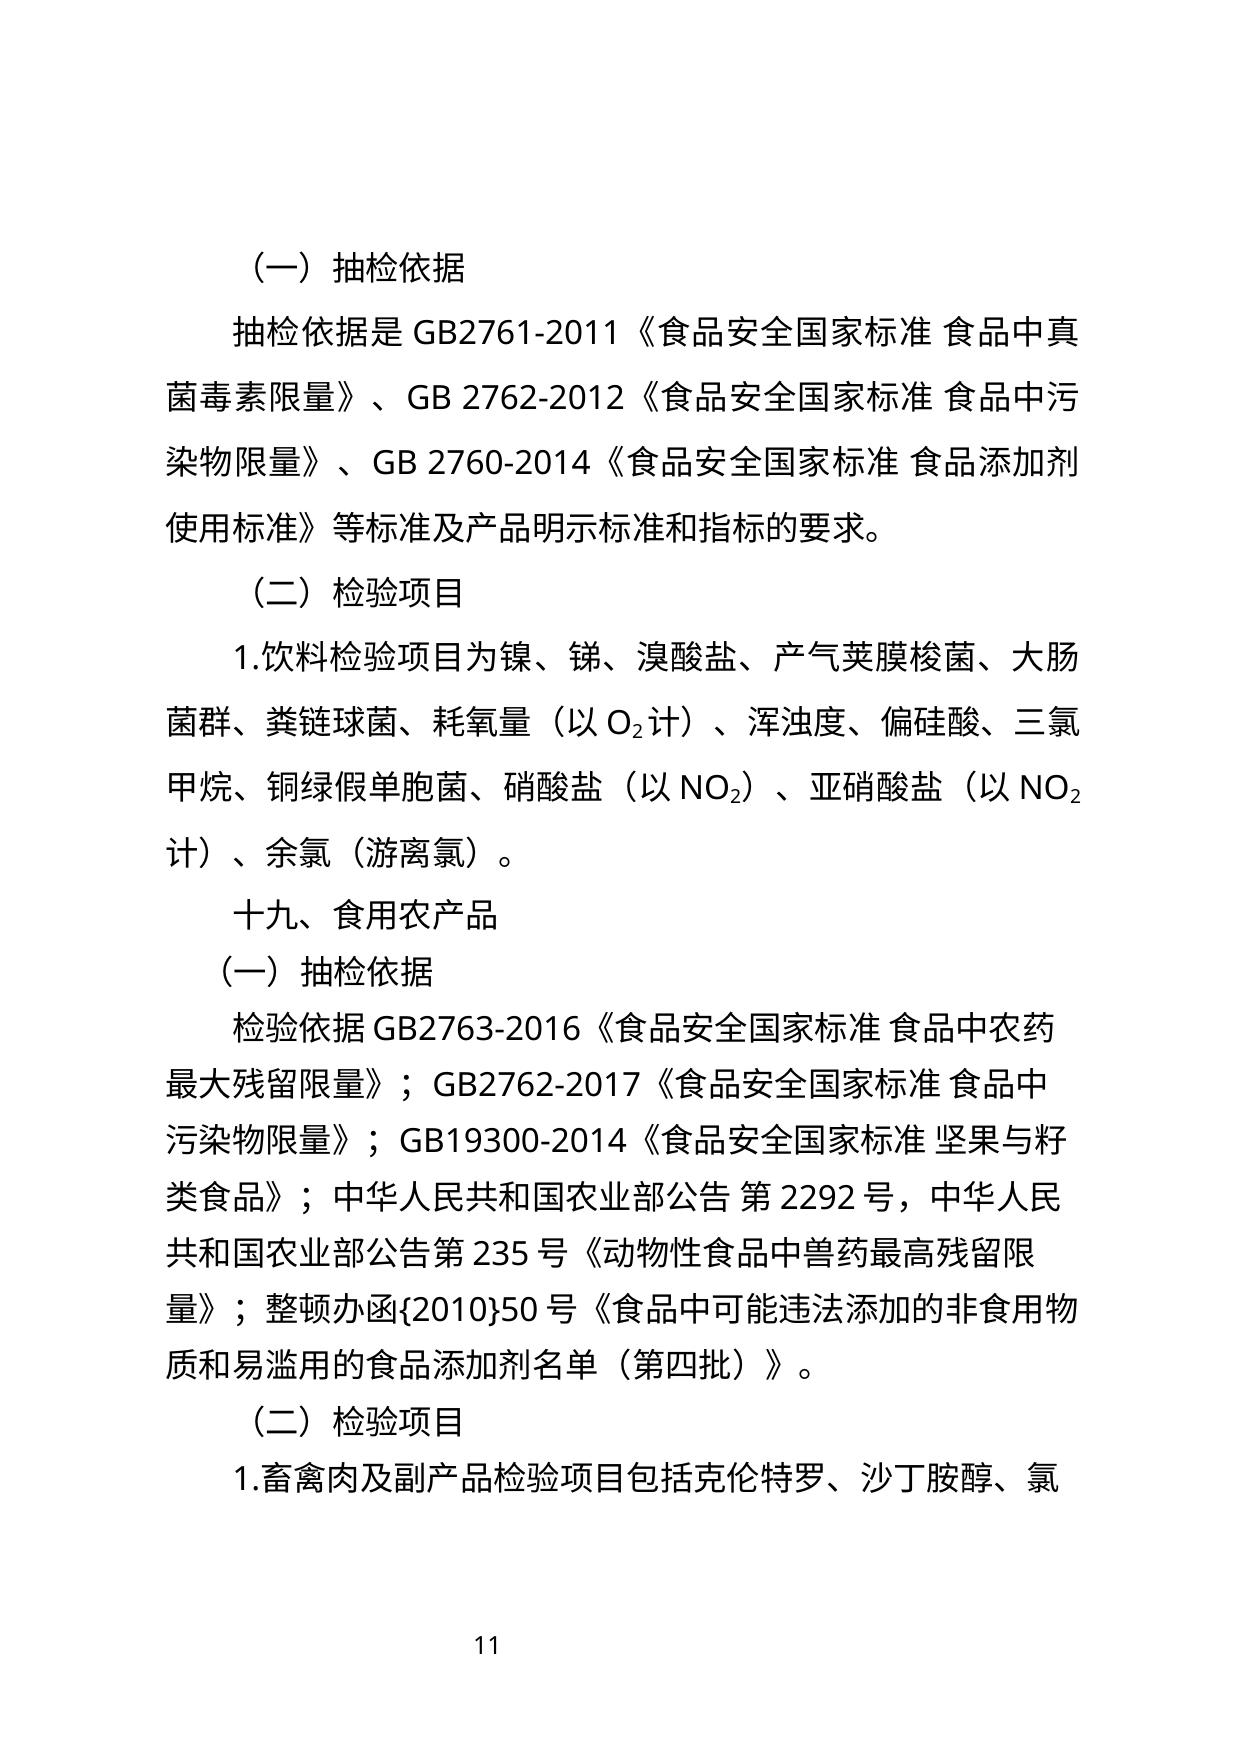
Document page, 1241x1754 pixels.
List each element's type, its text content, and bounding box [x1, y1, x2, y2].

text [165, 1445, 1081, 1502]
text 抽检依据是GB2761-2011《食品安全国家标准 食品中真菌毒素限量》、GB 2762-2012《食品安全国家标准 食品中污染物限量》、GB 2760-2014《食品安全国家标准 食品添加剂使用标准》等标准及产品明示标准和指标的要求。 [165, 298, 1081, 558]
text （二）检验项目 [165, 1389, 1081, 1445]
text （一）抽检依据 [165, 233, 1081, 298]
text 十九、食用农产品 [165, 883, 1081, 939]
text （一）抽检依据 [165, 939, 1081, 995]
text （二）检验项目 [165, 558, 1081, 623]
text 检验依据GB2763-2016《食品安全国家标准 食品中农药最大残留限量》；GB2762-2017《食品安全国家标准 食品中污染物限量》；GB19300-2014《食品安全国家标准 坚果与籽类食品》；中华人民共和国农业部公告 第2292号，中华人民共和国农业部公告第235号《动物性食品中兽药最高残留限量》；整顿办函{2010}50号《食品中可能违法添加的非食用物质和易滥用的食品添加剂名单（第四批）》。 [165, 995, 1081, 1389]
text 1.饮料检验项目为镍、锑、溴酸盐、产气荚膜梭菌、大肠菌群、粪链球菌、耗氧量（以O2计）、浑浊度、偏硅酸、三氯甲烷、铜绿假单胞菌、硝酸盐（以NO2）、亚硝酸盐（以NO2计）、余氯（游离氯）。 [165, 623, 1081, 883]
